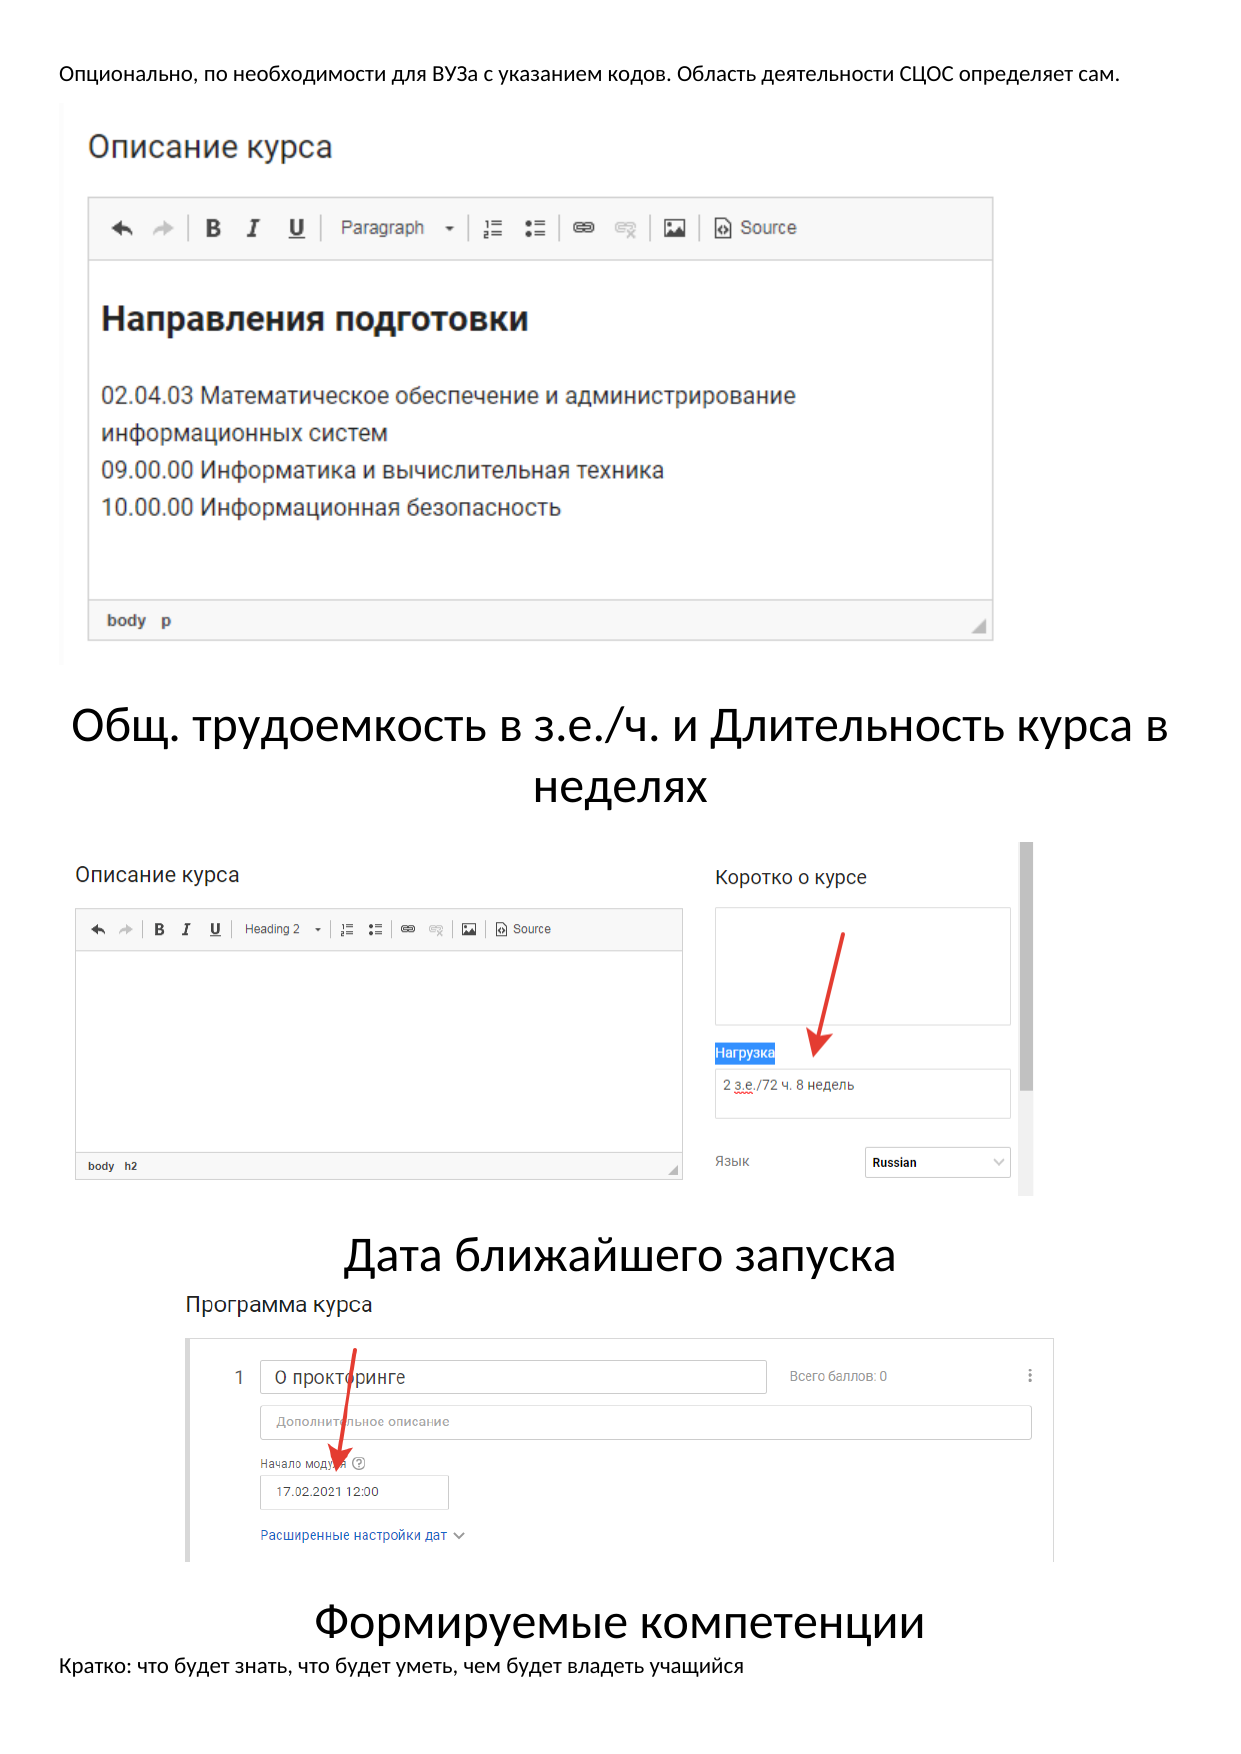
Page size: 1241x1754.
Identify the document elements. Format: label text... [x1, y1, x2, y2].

picture [177, 1284, 1063, 1562]
picture [58, 103, 1034, 665]
text Формируемые компетенции [59, 1590, 1181, 1651]
text Кратко: что будет знать, что будет уметь, чем будет владеть учащийся [59, 1651, 1181, 1679]
text Общ. трудоемкость в з.е./ч. и Длительность курса в неделях [59, 692, 1181, 814]
picture [58, 842, 1034, 1196]
text Опционально, по необходимости для ВУЗа с указанием кодов. Область деятельности СЦОС определяет сам. [59, 59, 1181, 87]
